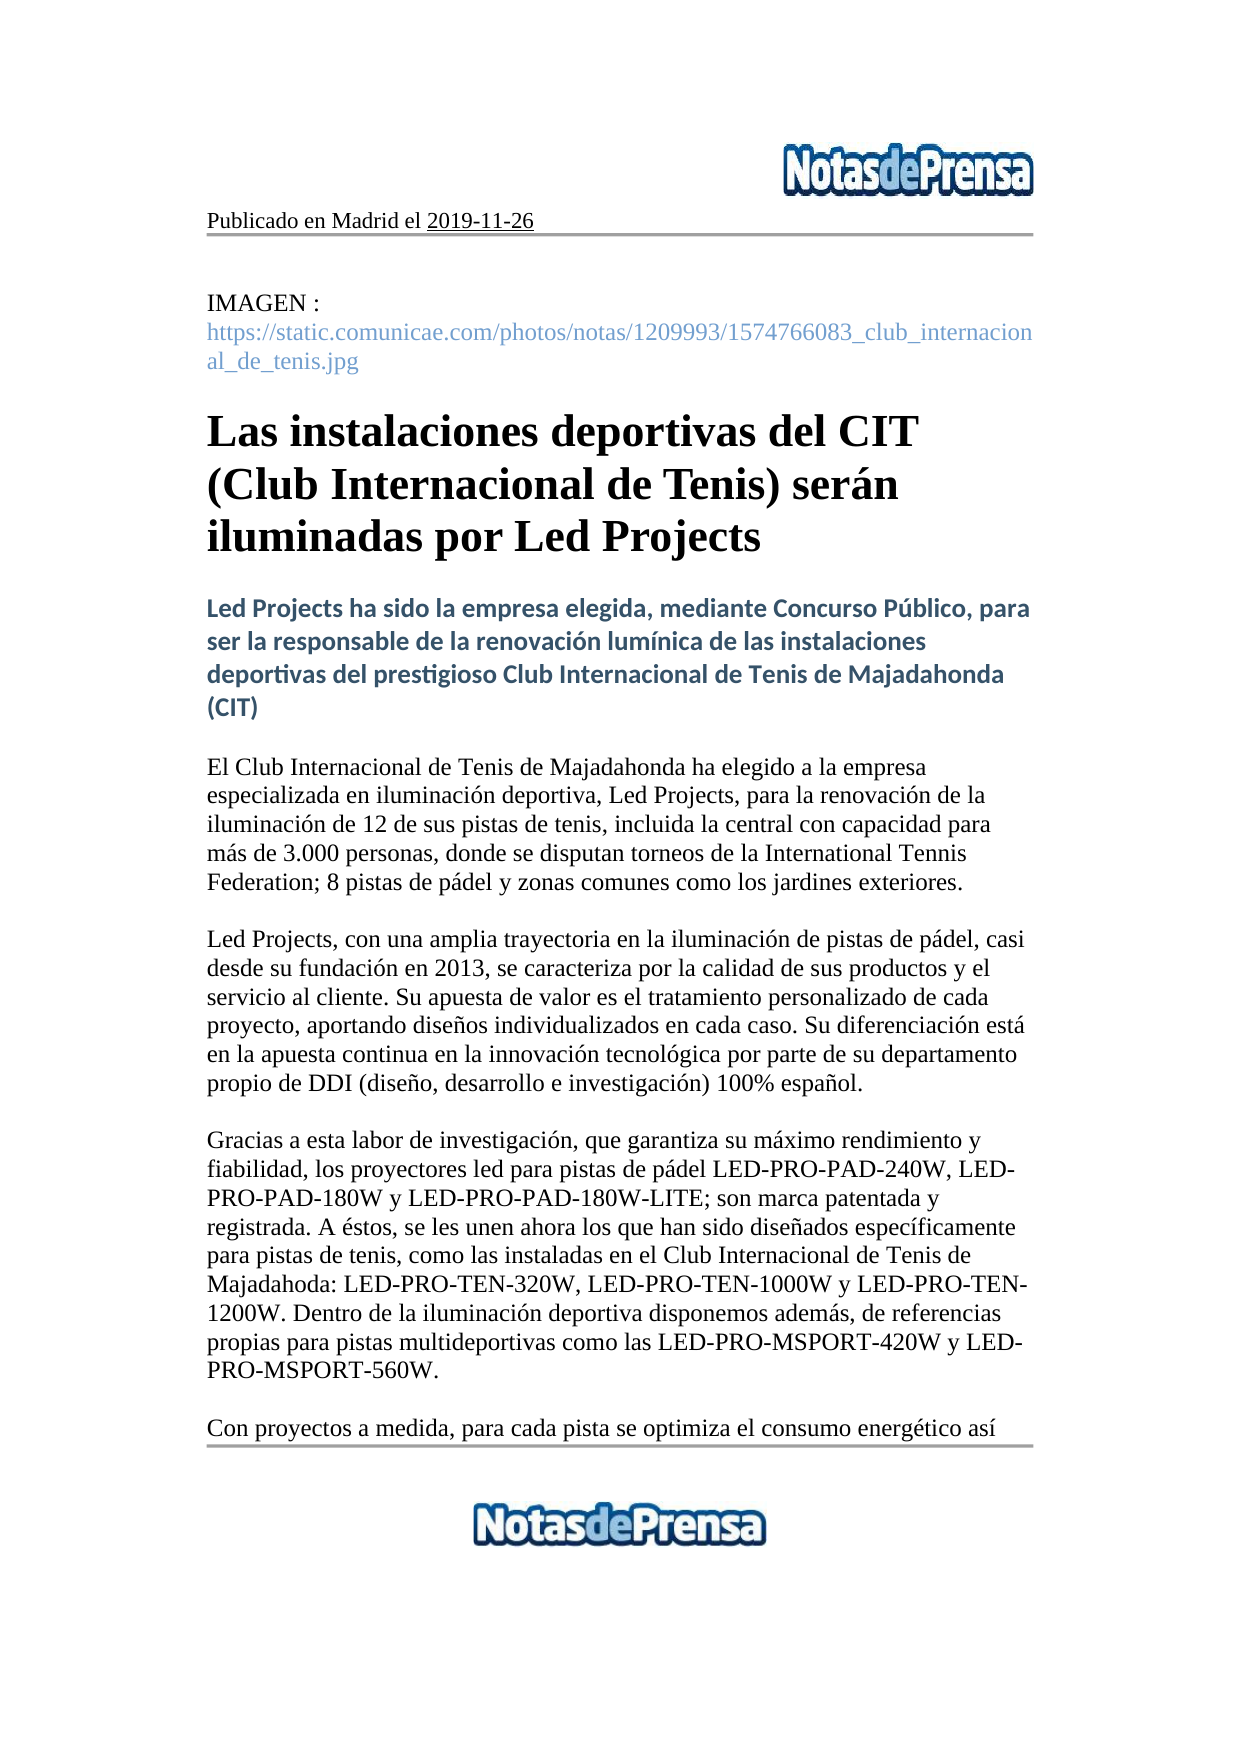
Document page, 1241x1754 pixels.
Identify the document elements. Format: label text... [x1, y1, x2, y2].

picture [783, 142, 1034, 199]
subtitle Las instalaciones deportivas del CIT (Club Internacional de Tenis) serán iluminadas por Led Projects [207, 404, 1033, 562]
picture [473, 1501, 767, 1548]
subtitle Led Projects ha sido la empresa elegida, mediante Concurso Público, para ser la responsable de la renovación lumínica de las instalaciones deportivas del prestigioso Club Internacional de Tenis de Majadahonda (CIT) [207, 591, 1033, 723]
text IMAGEN : https://static.comunicae.com/photos/notas/1209993/1574766083_club_internacional_de_tenis.jpg [207, 288, 1033, 374]
